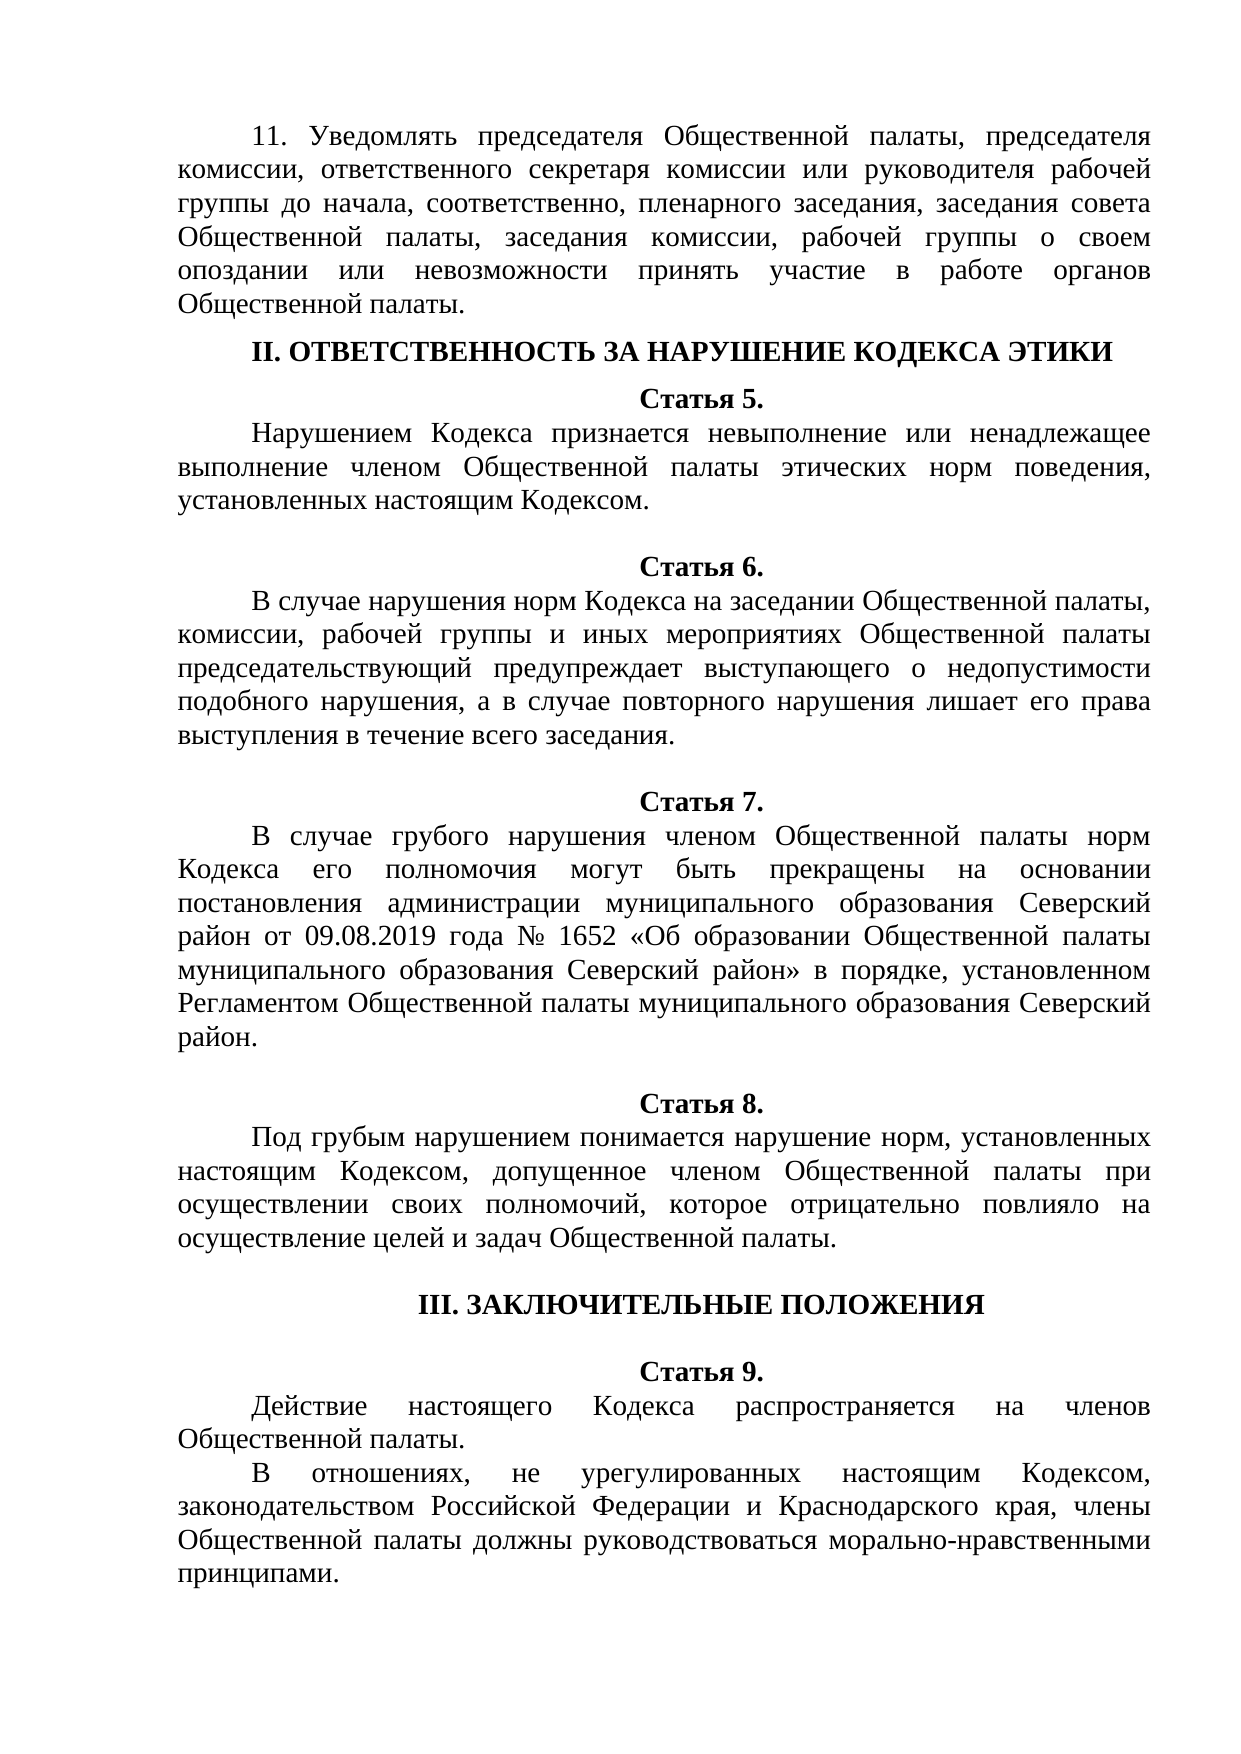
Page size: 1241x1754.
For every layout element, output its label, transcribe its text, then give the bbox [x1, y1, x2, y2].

text 11. Уведомлять председателя Общественной палаты, председателя комиссии, ответственного секретаря комиссии или руководителя рабочей группы до начала, соответственно, пленарного заседания, заседания совета Общественной палаты, заседания комиссии, рабочей группы о своем опоздании или невозможности принять участие в работе органов Общественной палаты. [177, 118, 1152, 319]
text Статья 5. [177, 382, 1152, 415]
text Под грубым нарушением понимается нарушение норм, установленных настоящим Кодексом, допущенное членом Общественной палаты при осуществлении своих полномочий, которое отрицательно повлияло на осуществление целей и задач Общественной палаты. [177, 1119, 1152, 1254]
text Статья 6. [177, 549, 1152, 583]
text В случае нарушения норм Кодекса на заседании Общественной палаты, комиссии, рабочей группы и иных мероприятиях Общественной палаты председательствующий предупреждает выступающего о недопустимости подобного нарушения, а в случае повторного нарушения лишает его права выступления в течение всего заседания. [177, 583, 1152, 751]
text В случае грубого нарушения членом Общественной палаты норм Кодекса его полномочия могут быть прекращены на основании постановления администрации муниципального образования Северский район от 09.08.2019 года № 1652 «Об образовании Общественной палаты муниципального образования Северский район» в порядке, установленном Регламентом Общественной палаты муниципального образования Северский район. [177, 818, 1152, 1052]
text Статья 7. [177, 784, 1152, 818]
text Действие настоящего Кодекса распространяется на членов Общественной палаты. [177, 1388, 1152, 1455]
text III. ЗАКЛЮЧИТЕЛЬНЫЕ ПОЛОЖЕНИЯ [177, 1287, 1152, 1321]
text В отношениях, не урегулированных настоящим Кодексом, законодательством Российской Федерации и Краснодарского края, члены Общественной палаты должны руководствоваться морально-нравственными принципами. [177, 1455, 1152, 1589]
text Статья 8. [177, 1086, 1152, 1119]
text Нарушением Кодекса признается невыполнение или ненадлежащее выполнение членом Общественной палаты этических норм поведения, установленных настоящим Кодексом. [177, 415, 1152, 516]
text Статья 9. [177, 1354, 1152, 1388]
text II. ОТВЕТСТВЕННОСТЬ ЗА НАРУШЕНИЕ КОДЕКСА ЭТИКИ [177, 334, 1152, 367]
